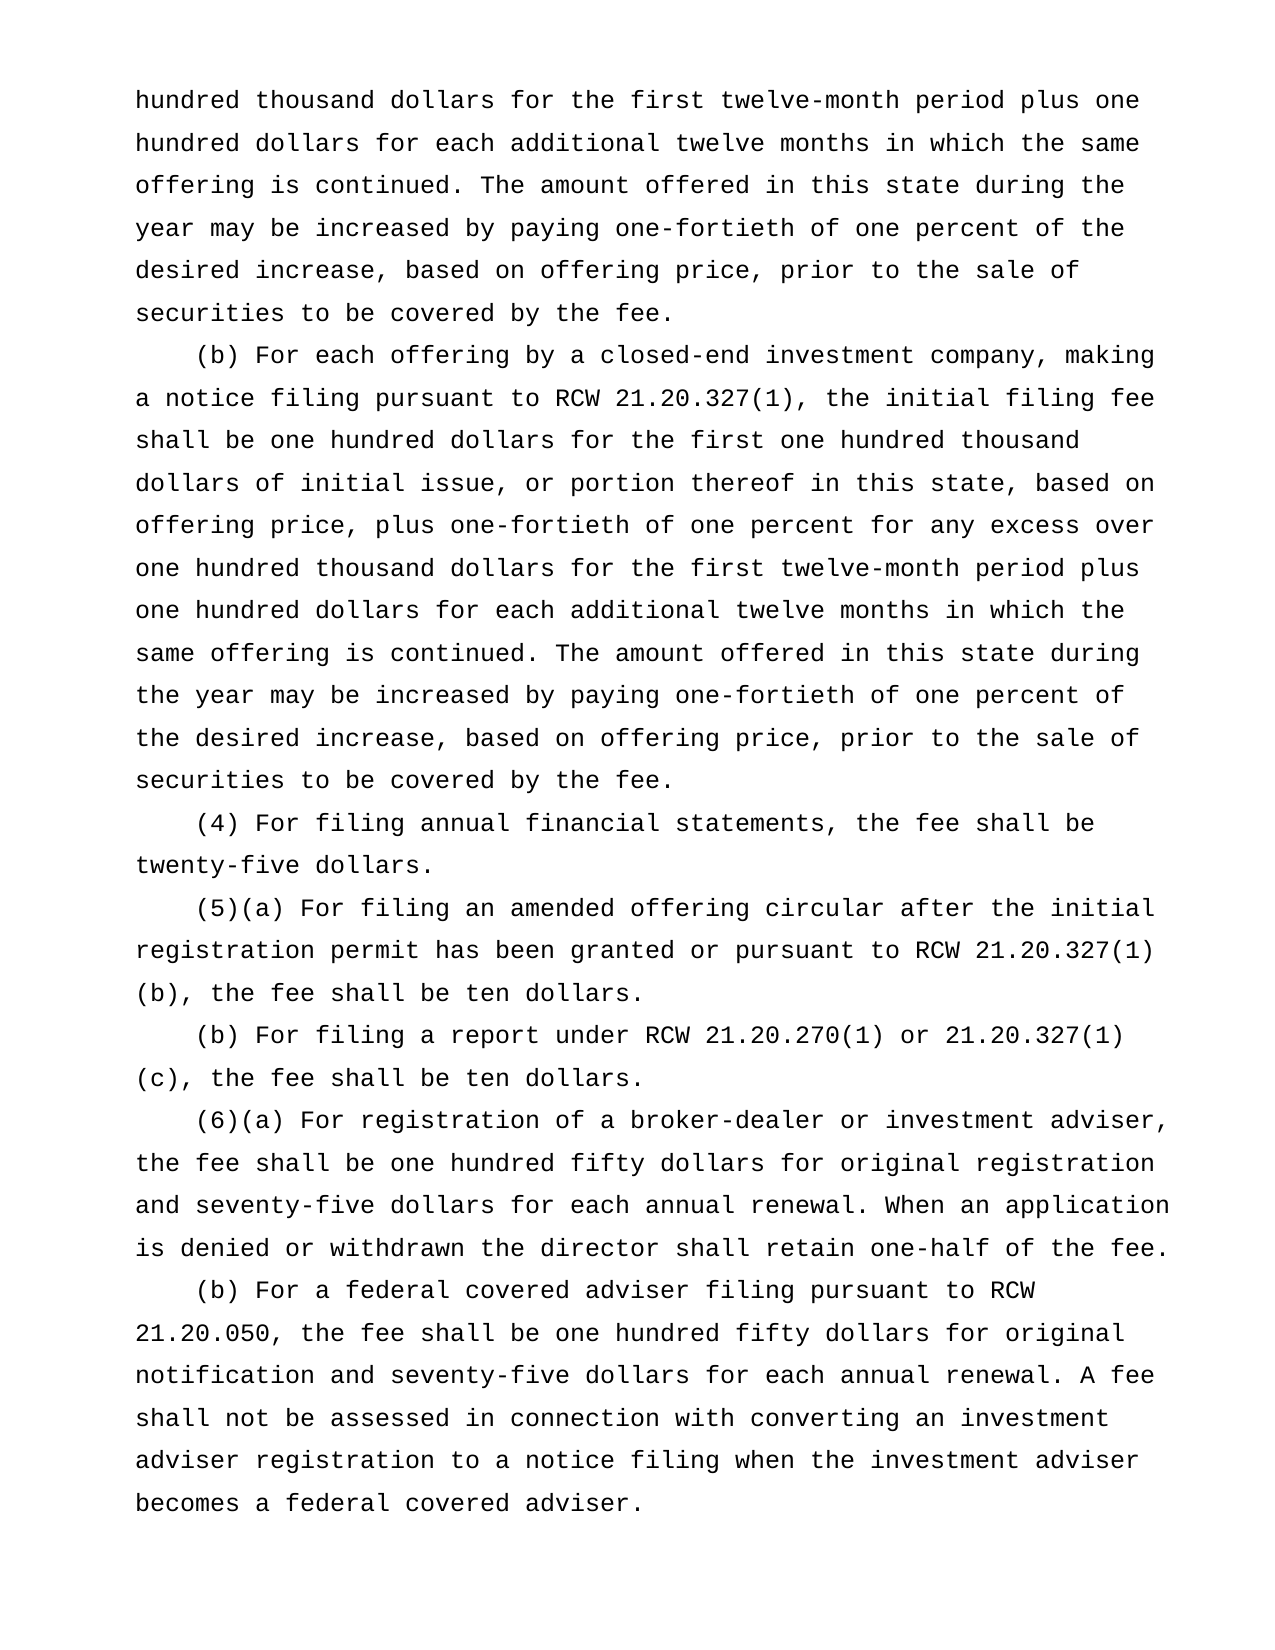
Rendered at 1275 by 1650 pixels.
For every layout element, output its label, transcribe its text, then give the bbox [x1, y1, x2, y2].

text (b) For each offering by a closed-end investment company, making a notice filing pursuant to RCW 21.20.327(1), the initial filing fee shall be one hundred dollars for the first one hundred thousand dollars of initial issue, or portion thereof in this state, based on offering price, plus one-fortieth of one percent for any excess over one hundred thousand dollars for the first twelve-month period plus one hundred dollars for each additional twelve months in which the same offering is continued. The amount offered in this state during the year may be increased by paying one-fortieth of one percent of the desired increase, based on offering price, prior to the sale of securities to be covered by the fee. [135, 330, 1170, 797]
text (5)(a) For filing an amended offering circular after the initial registration permit has been granted or pursuant to RCW 21.20.327(1)(b), the fee shall be ten dollars. [135, 882, 1170, 1010]
text (b) For filing a report under RCW 21.20.270(1) or 21.20.327(1)(c), the fee shall be ten dollars. [135, 1010, 1170, 1095]
text (b) For a federal covered adviser filing pursuant to RCW 21.20.050, the fee shall be one hundred fifty dollars for original notification and seventy-five dollars for each annual renewal. A fee shall not be assessed in connection with converting an investment adviser registration to a notice filing when the investment adviser becomes a federal covered adviser. [135, 1265, 1170, 1520]
text (4) For filing annual financial statements, the fee shall be twenty-five dollars. [135, 797, 1170, 882]
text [135, 75, 1170, 330]
text (6)(a) For registration of a broker-dealer or investment adviser, the fee shall be one hundred fifty dollars for original registration and seventy-five dollars for each annual renewal. When an application is denied or withdrawn the director shall retain one-half of the fee. [135, 1095, 1170, 1265]
